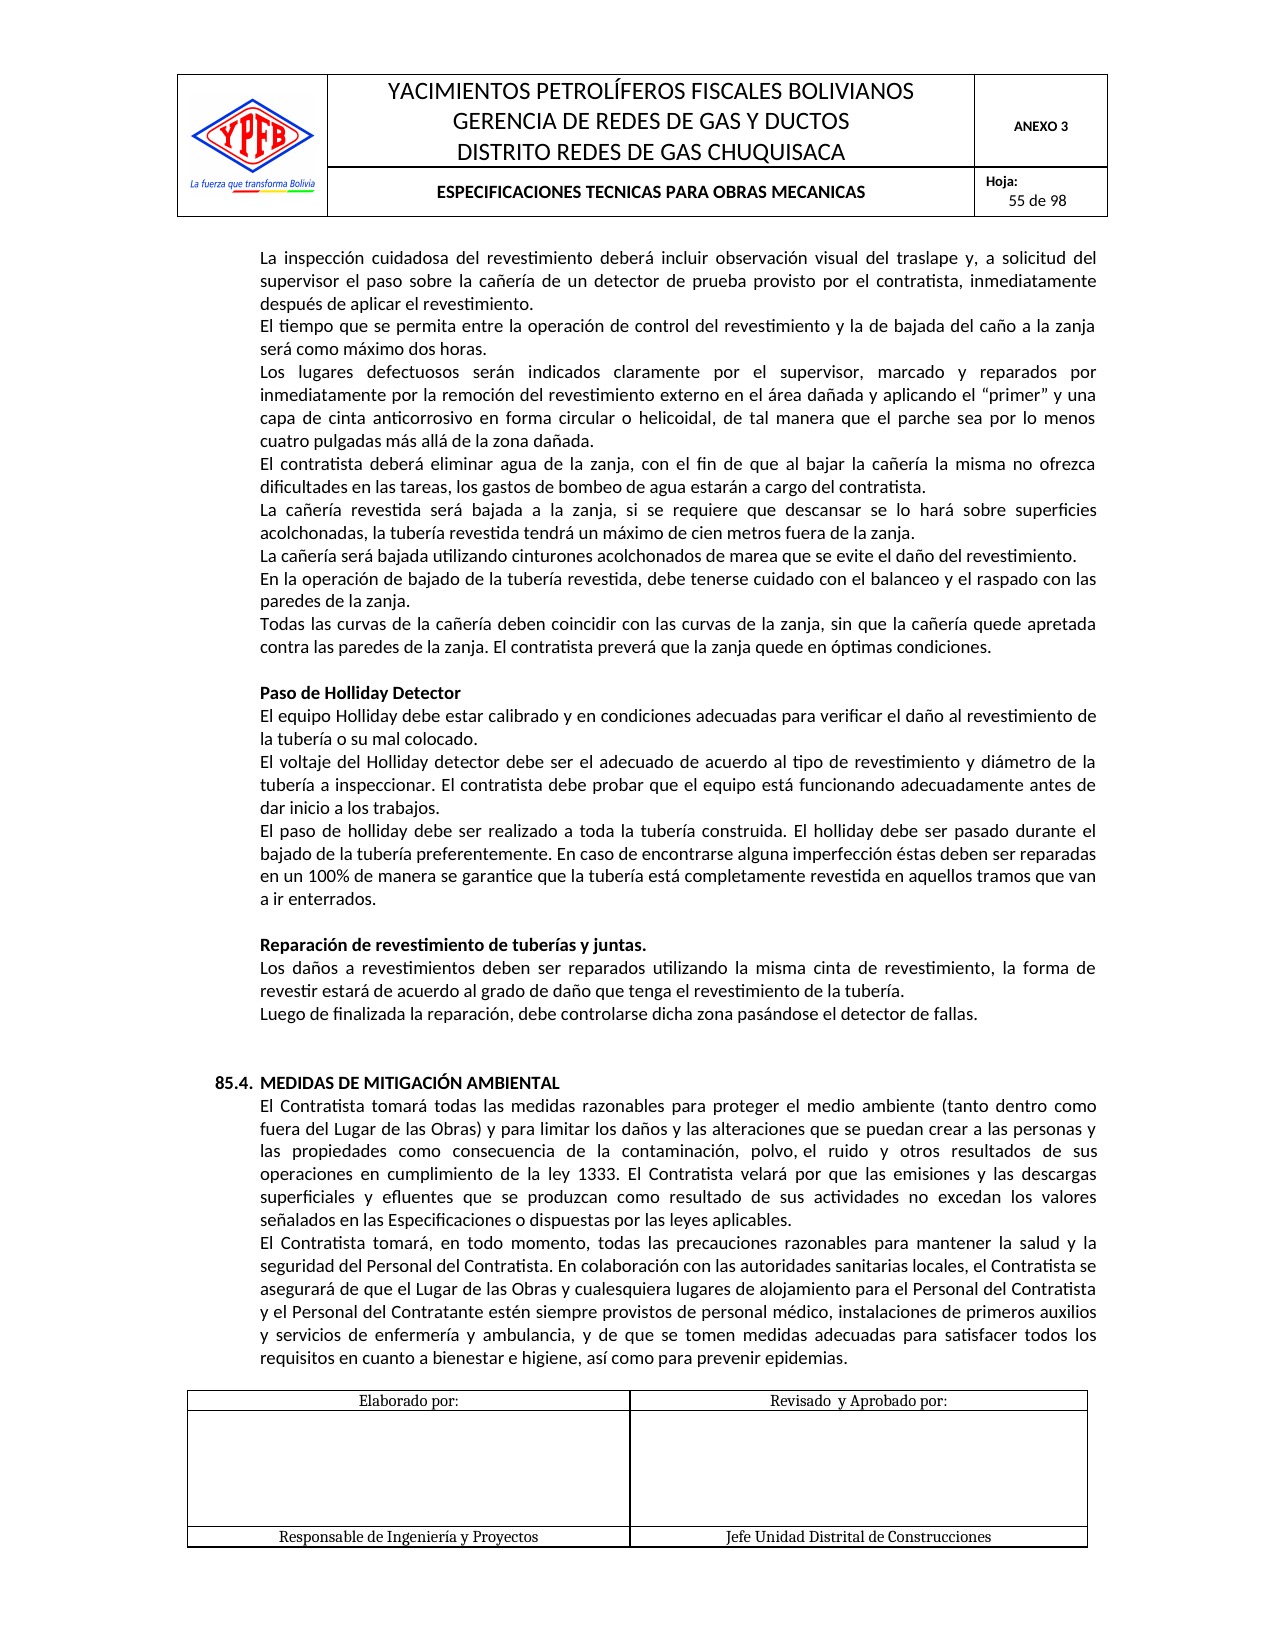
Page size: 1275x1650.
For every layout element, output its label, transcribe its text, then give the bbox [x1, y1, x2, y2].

list El contratista deberá eliminar agua de la zanja, con el fin de que al bajar la cañería la misma no ofrezca dificultades en las tareas, los gastos de bombeo de agua estarán a cargo del contratista. [260, 452, 1098, 498]
picture [188, 93, 316, 198]
list En la operación de bajado de la tubería revestida, debe tenerse cuidado con el balanceo y el raspado con las paredes de la zanja. [260, 567, 1098, 613]
list El equipo Holliday debe estar calibrado y en condiciones adecuadas para verificar el daño al revestimiento de la tubería o su mal colocado. [260, 704, 1098, 750]
list El Contratista tomará todas las medidas razonables para proteger el medio ambiente (tanto dentro como fuera del Lugar de las Obras) y para limitar los daños y las alteraciones que se puedan crear a las personas y las propiedades como consecuencia de la contaminación, polvo, el ruido y otros resultados de sus operaciones en cumplimiento de la ley 1333. El Contratista velará por que las emisiones y las descargas superficiales y efluentes que se produzcan como resultado de sus actividades no excedan los valores señalados en las Especificaciones o dispuestas por las leyes aplicables. [260, 1094, 1098, 1231]
list El paso de holliday debe ser realizado a toda la tubería construida. El holliday debe ser pasado durante el bajado de la tubería preferentemente. En caso de encontrarse alguna imperfección éstas deben ser reparadas en un 100% de manera se garantice que la tubería está completamente revestida en aquellos tramos que van a ir enterrados. [260, 819, 1098, 911]
list Los daños a revestimientos deben ser reparados utilizando la misma cinta de revestimiento, la forma de revestir estará de acuerdo al grado de daño que tenga el revestimiento de la tubería. [260, 956, 1098, 1002]
list La inspección cuidadosa del revestimiento deberá incluir observación visual del traslape y, a solicitud del supervisor el paso sobre la cañería de un detector de prueba provisto por el contratista, inmediatamente después de aplicar el revestimiento. [260, 246, 1098, 315]
list La cañería será bajada utilizando cinturones acolchonados de marea que se evite el daño del revestimiento. [260, 544, 1098, 567]
list Todas las curvas de la cañería deben coincidir con las curvas de la zanja, sin que la cañería quede apretada contra las paredes de la zanja. El contratista preverá que la zanja quede en óptimas condiciones. [260, 613, 1098, 658]
list Reparación de revestimiento de tuberías y juntas. [260, 933, 1098, 956]
list Los lugares defectuosos serán indicados claramente por el supervisor, marcado y reparados por inmediatamente por la remoción del revestimiento externo en el área dañada y aplicando el “primer” y una capa de cinta anticorrosivo en forma circular o helicoidal, de tal manera que el parche sea por lo menos cuatro pulgadas más allá de la zona dañada. [260, 361, 1098, 452]
list MEDIDAS DE MITIGACIÓN AMBIENTAL [215, 1071, 1098, 1094]
list El voltaje del Holliday detector debe ser el adecuado de acuerdo al tipo de revestimiento y diámetro de la tubería a inspeccionar. El contratista debe probar que el equipo está funcionando adecuadamente antes de dar inicio a los trabajos. [260, 750, 1098, 819]
list La cañería revestida será bajada a la zanja, si se requiere que descansar se lo hará sobre superficies acolchonadas, la tubería revestida tendrá un máximo de cien metros fuera de la zanja. [260, 498, 1098, 544]
list El Contratista tomará, en todo momento, todas las precauciones razonables para mantener la salud y la seguridad del Personal del Contratista. En colaboración con las autoridades sanitarias locales, el Contratista se asegurará de que el Lugar de las Obras y cualesquiera lugares de alojamiento para el Personal del Contratista y el Personal del Contratante estén siempre provistos de personal médico, instalaciones de primeros auxilios y servicios de enfermería y ambulancia, y de que se tomen medidas adecuadas para satisfacer todos los requisitos en cuanto a bienestar e higiene, así como para prevenir epidemias. [260, 1231, 1098, 1369]
list Luego de finalizada la reparación, debe controlarse dicha zona pasándose el detector de fallas. [260, 1002, 1098, 1025]
list El tiempo que se permita entre la operación de control del revestimiento y la de bajada del caño a la zanja será como máximo dos horas. [260, 315, 1098, 361]
list Paso de Holliday Detector [260, 681, 1098, 704]
